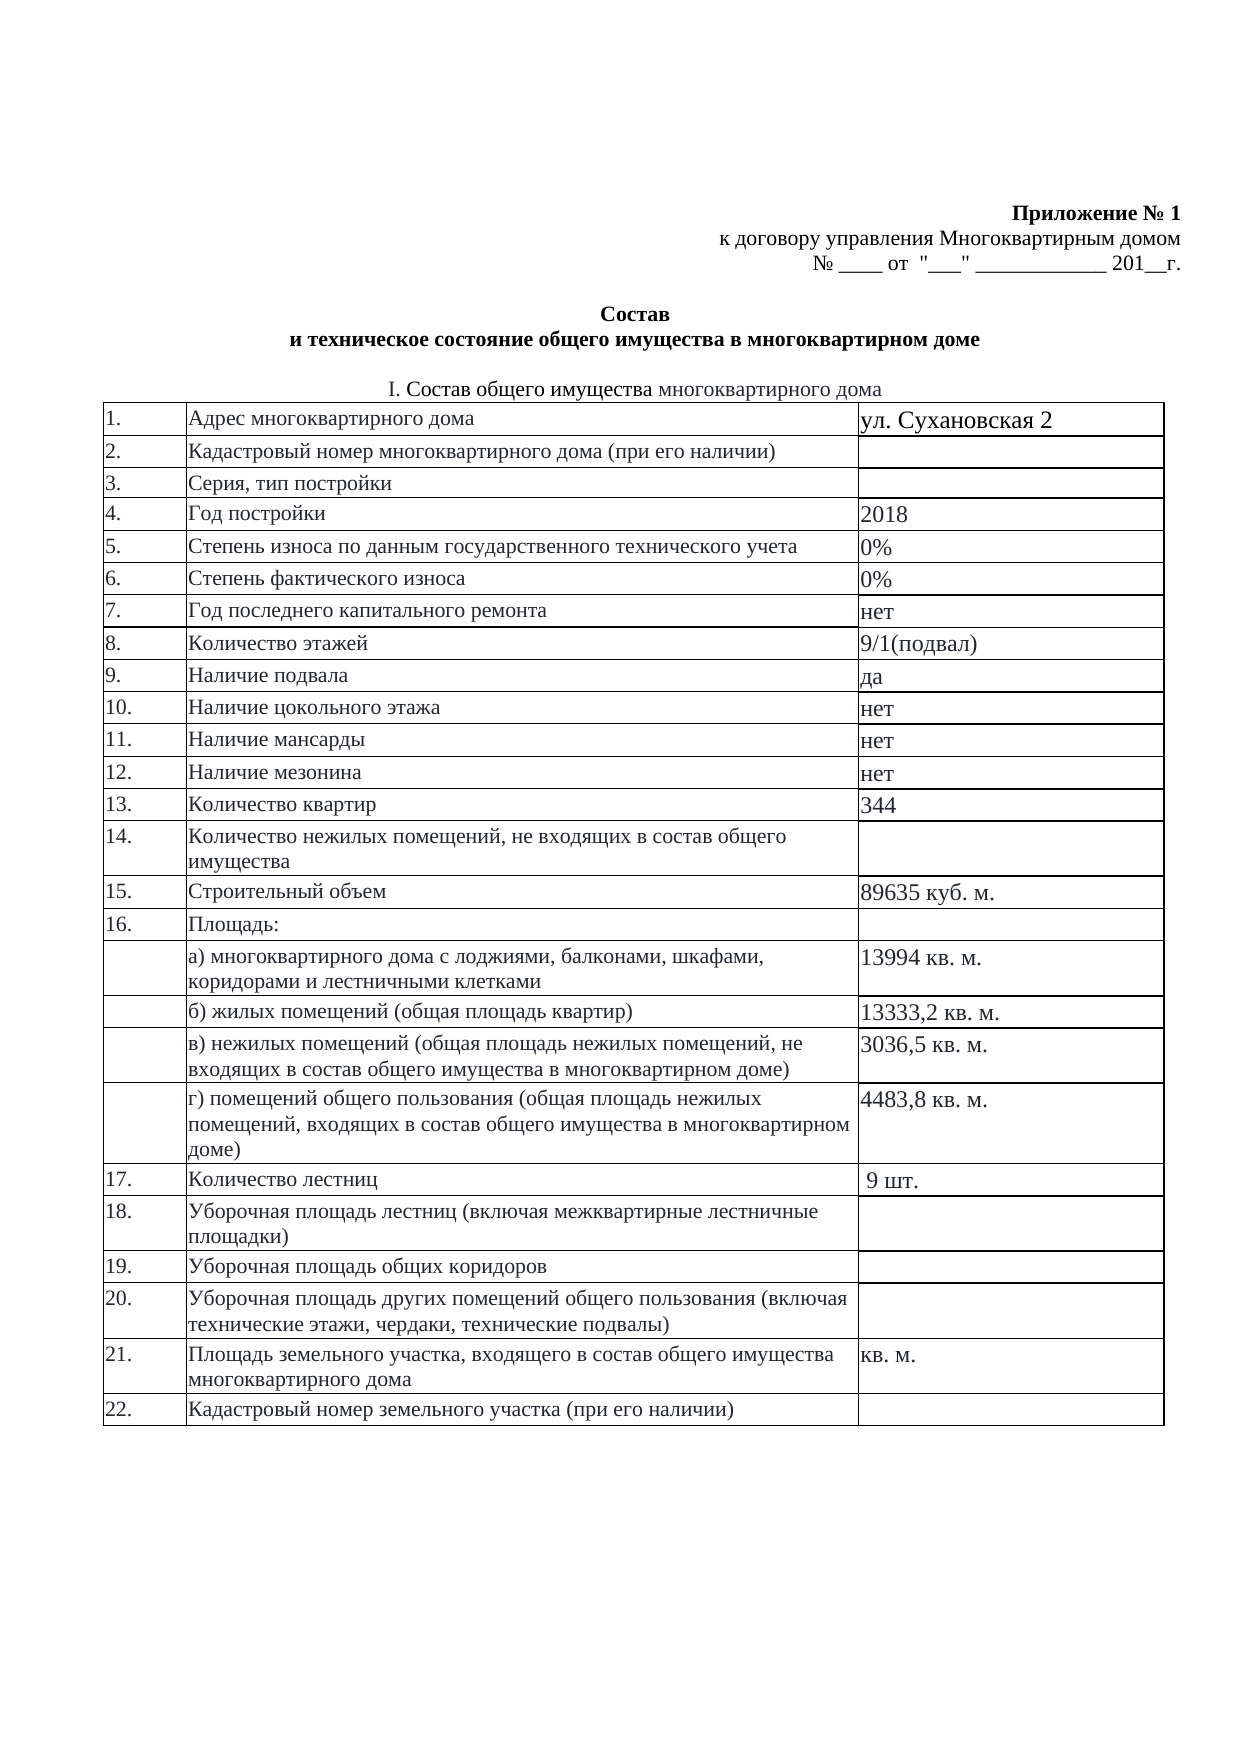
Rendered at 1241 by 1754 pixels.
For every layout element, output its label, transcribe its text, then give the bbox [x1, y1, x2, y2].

table_cell нет [859, 693, 1163, 723]
table_cell 16. [104, 909, 186, 940]
table_cell 15. [104, 876, 186, 907]
table_cell Степень фактического износа [187, 563, 858, 594]
table_cell 2018 [859, 499, 1163, 529]
table_cell Наличие мансарды [187, 724, 858, 756]
table_cell 2. [104, 436, 186, 467]
table_header ул. Сухановская 2 [859, 403, 1163, 435]
text № ____ от "___" ____________ 201__г. [89, 250, 1181, 276]
table_cell 4. [104, 498, 186, 529]
table_cell [104, 1028, 186, 1082]
table_cell 14. [104, 821, 186, 875]
table_cell [104, 1083, 186, 1163]
table_cell 13994 кв. м. [859, 941, 1163, 995]
table_cell [859, 1284, 1163, 1337]
table_cell Площадь: [187, 909, 858, 940]
table_cell [859, 822, 1163, 875]
text и техническое состояние общего имущества в многоквартирном доме [89, 326, 1181, 351]
table_cell [859, 469, 1163, 497]
text Приложение № 1 [89, 200, 1181, 225]
table_cell Серия, тип постройки [187, 468, 858, 497]
table_cell 12. [104, 757, 186, 788]
table_cell Кадастровый номер земельного участка (при его наличии) [187, 1394, 858, 1425]
table_cell 6. [104, 563, 186, 594]
table_cell 18. [104, 1196, 186, 1250]
table_cell Наличие подвала [187, 660, 858, 691]
table_cell Наличие мезонина [187, 757, 858, 788]
table_cell 7. [104, 595, 186, 626]
table_cell кв. м. [859, 1339, 1163, 1392]
table_cell [859, 437, 1163, 467]
table_cell [859, 1394, 1163, 1425]
table_cell нет [859, 596, 1163, 626]
table_cell 89635 куб. м. [859, 877, 1163, 907]
table_cell 9 шт. [859, 1164, 1163, 1195]
table_cell Количество этажей [187, 628, 858, 659]
table_cell 3036,5 кв. м. [859, 1029, 1163, 1082]
table_cell 3. [104, 468, 186, 497]
table_cell 0% [859, 531, 1163, 562]
table_cell Степень износа по данным государственного технического учета [187, 531, 858, 562]
text I. Состав общего имущества многоквартирного дома [89, 376, 1181, 402]
table_cell [859, 1252, 1163, 1282]
table_cell в) нежилых помещений (общая площадь нежилых помещений, не входящих в состав общего имущества в многоквартирном доме) [187, 1028, 858, 1082]
table_cell а) многоквартирного дома с лоджиями, балконами, шкафами, коридорами и лестничными клетками [187, 941, 858, 995]
table_cell Количество лестниц [187, 1164, 858, 1195]
table_cell 344 [859, 790, 1163, 820]
table_cell [104, 996, 186, 1027]
table_cell Год постройки [187, 498, 858, 529]
table_cell Количество квартир [187, 789, 858, 820]
table_cell 13. [104, 789, 186, 820]
table_cell 9. [104, 660, 186, 691]
table_cell Строительный объем [187, 876, 858, 907]
text к договору управления Многоквартирным домом [89, 225, 1181, 250]
table_cell [104, 941, 186, 995]
table_cell Наличие цокольного этажа [187, 692, 858, 723]
table_cell 11. [104, 724, 186, 756]
table_cell нет [859, 725, 1163, 756]
table_cell Год последнего капитального ремонта [187, 595, 858, 626]
table_cell 9/1(подвал) [859, 628, 1163, 659]
table_cell Уборочная площадь лестниц (включая межквартирные лестничные площадки) [187, 1196, 858, 1250]
table_cell 4483,8 кв. м. [859, 1084, 1163, 1163]
table_cell Площадь земельного участка, входящего в состав общего имущества многоквартирного дома [187, 1339, 858, 1392]
table_cell 20. [104, 1283, 186, 1337]
table_header 1. [104, 403, 186, 435]
table_cell 0% [859, 563, 1163, 594]
table_cell нет [859, 757, 1163, 788]
table_cell 10. [104, 692, 186, 723]
table_cell г) помещений общего пользования (общая площадь нежилых помещений, входящих в состав общего имущества в многоквартирном доме) [187, 1083, 858, 1163]
table_cell б) жилых помещений (общая площадь квартир) [187, 996, 858, 1027]
table_cell Количество нежилых помещений, не входящих в состав общего имущества [187, 821, 858, 875]
table_cell 22. [104, 1394, 186, 1425]
table_cell Уборочная площадь других помещений общего пользования (включая технические этажи, чердаки, технические подвалы) [187, 1283, 858, 1337]
table_cell 8. [104, 628, 186, 659]
table_cell 21. [104, 1339, 186, 1392]
table_cell 13333,2 кв. м. [859, 997, 1163, 1027]
table_cell Кадастровый номер многоквартирного дома (при его наличии) [187, 436, 858, 467]
table_cell 5. [104, 531, 186, 562]
table_cell [859, 909, 1163, 940]
text Состав [89, 301, 1181, 326]
table_cell 19. [104, 1251, 186, 1282]
table_cell 17. [104, 1164, 186, 1195]
table_cell Уборочная площадь общих коридоров [187, 1251, 858, 1282]
table_header Адрес многоквартирного дома [187, 403, 858, 435]
table_cell [859, 1197, 1163, 1250]
table_cell да [859, 660, 1163, 691]
